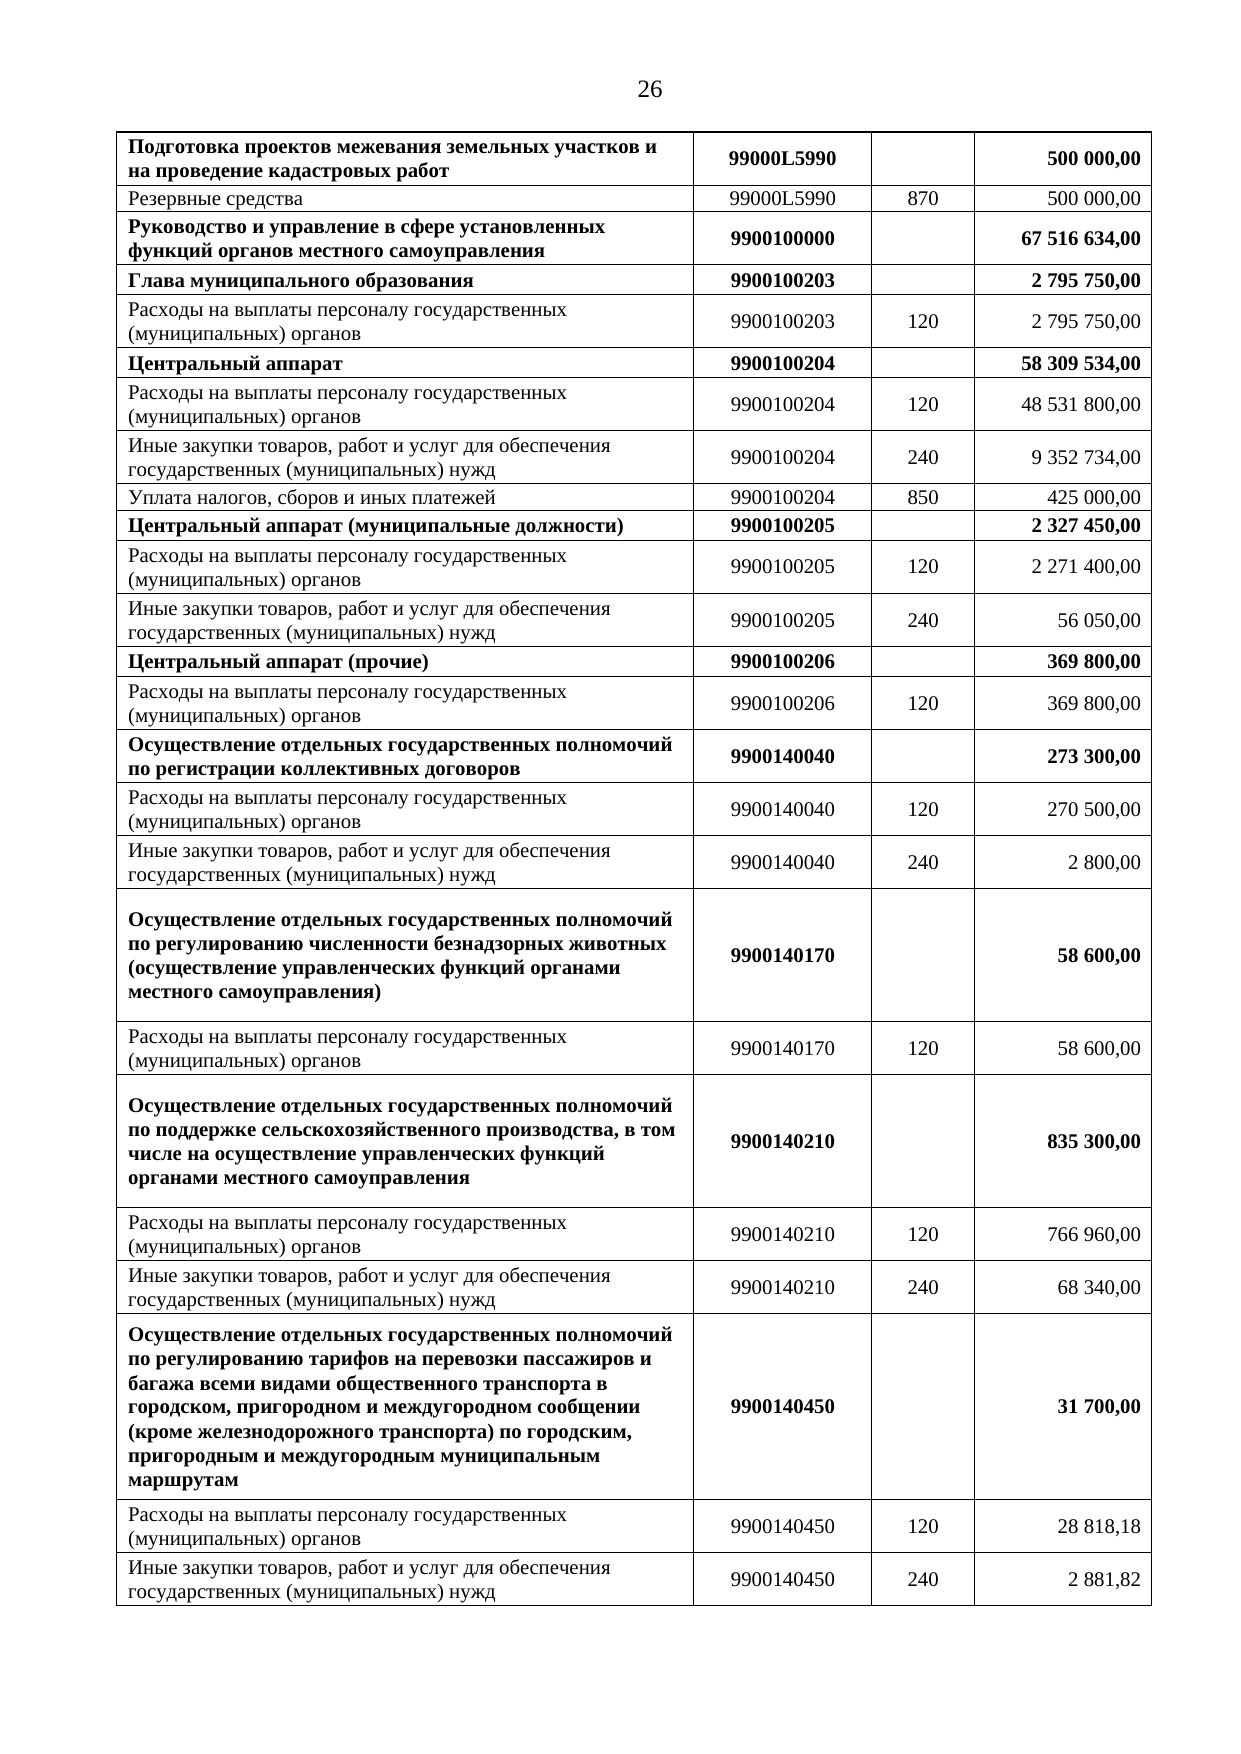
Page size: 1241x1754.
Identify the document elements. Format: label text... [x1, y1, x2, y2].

table_cell 9900100205 [694, 594, 871, 646]
table_cell 120 [872, 677, 974, 729]
table_cell 9900100206 [694, 677, 871, 729]
table_cell Иные закупки товаров, работ и услуг для обеспечения государственных (муниципальных) нужд [117, 1261, 693, 1313]
table_cell 9900100204 [694, 431, 871, 483]
table_cell 2 795 750,00 [975, 265, 1151, 294]
table_cell 425 000,00 [975, 484, 1151, 510]
table_cell Осуществление отдельных государственных полномочий по регулированию тарифов на перевозки пассажиров и багажа всеми видами общественного транспорта в городском, пригородном и междугородном сообщении (кроме железнодорожного транспорта) по городским, пригородным и междугородным муниципальным маршрутам [117, 1314, 693, 1499]
table_cell Расходы на выплаты персоналу государственных (муниципальных) органов [117, 1022, 693, 1074]
table_cell 9900140210 [694, 1261, 871, 1313]
table_cell 120 [872, 783, 974, 835]
table_cell Расходы на выплаты персоналу государственных (муниципальных) органов [117, 1208, 693, 1260]
table_cell 9900100203 [694, 265, 871, 294]
table_cell 240 [872, 431, 974, 483]
table_cell Расходы на выплаты персоналу государственных (муниципальных) органов [117, 541, 693, 593]
table_cell Руководство и управление в сфере установленных функций органов местного самоуправления [117, 212, 693, 264]
table_cell 9 352 734,00 [975, 431, 1151, 483]
table_cell 58 600,00 [975, 1022, 1151, 1074]
table_cell 2 327 450,00 [975, 511, 1151, 539]
table_cell 120 [872, 295, 974, 347]
table_cell 9900100204 [694, 484, 871, 510]
table_cell 2 795 750,00 [975, 295, 1151, 347]
table_cell 240 [872, 1261, 974, 1313]
table_cell 870 [872, 186, 974, 211]
table_cell Резервные средства [117, 186, 693, 211]
table_cell [872, 730, 974, 782]
table_cell 9900140040 [694, 836, 871, 888]
table_cell Центральный аппарат [117, 348, 693, 377]
table_cell Расходы на выплаты персоналу государственных (муниципальных) органов [117, 1500, 693, 1552]
table_cell [872, 348, 974, 377]
table_cell 270 500,00 [975, 783, 1151, 835]
table_cell 2 881,82 [975, 1553, 1151, 1605]
table_cell 9900100203 [694, 295, 871, 347]
table_cell 9900140450 [694, 1500, 871, 1552]
table_cell 500 000,00 [975, 186, 1151, 211]
table_cell 58 309 534,00 [975, 348, 1151, 377]
table_cell 48 531 800,00 [975, 378, 1151, 430]
table_cell 120 [872, 378, 974, 430]
table_cell 240 [872, 1553, 974, 1605]
table_cell 766 960,00 [975, 1208, 1151, 1260]
table_cell 240 [872, 836, 974, 888]
table_cell [872, 212, 974, 264]
table_cell 9900140170 [694, 1022, 871, 1074]
table_cell Осуществление отдельных государственных полномочий по регистрации коллективных договоров [117, 730, 693, 782]
table_cell [872, 647, 974, 676]
table_cell Расходы на выплаты персоналу государственных (муниципальных) органов [117, 378, 693, 430]
table_cell Расходы на выплаты персоналу государственных (муниципальных) органов [117, 677, 693, 729]
table_cell 240 [872, 594, 974, 646]
table_cell 369 800,00 [975, 677, 1151, 729]
table_cell 9900140040 [694, 730, 871, 782]
table_cell 56 050,00 [975, 594, 1151, 646]
table_cell 9900140040 [694, 783, 871, 835]
table_cell 9900100206 [694, 647, 871, 676]
table_cell Глава муниципального образования [117, 265, 693, 294]
table_cell Осуществление отдельных государственных полномочий по регулированию численности безнадзорных животных (осуществление управленческих функций органами местного самоуправления) [117, 889, 693, 1021]
table_cell 500 000,00 [975, 133, 1151, 184]
table_cell Расходы на выплаты персоналу государственных (муниципальных) органов [117, 783, 693, 835]
table_cell Центральный аппарат (прочие) [117, 647, 693, 676]
table_cell 9900140450 [694, 1553, 871, 1605]
table_cell 9900140210 [694, 1075, 871, 1207]
table_cell 31 700,00 [975, 1314, 1151, 1499]
table_cell [872, 133, 974, 184]
table_cell Иные закупки товаров, работ и услуг для обеспечения государственных (муниципальных) нужд [117, 1553, 693, 1605]
table_cell Подготовка проектов межевания земельных участков и на проведение кадастровых работ [117, 133, 693, 184]
table_cell 99000L5990 [694, 133, 871, 184]
table_cell 99000L5990 [694, 186, 871, 211]
table_cell 9900140210 [694, 1208, 871, 1260]
table_cell 2 271 400,00 [975, 541, 1151, 593]
table_cell 28 818,18 [975, 1500, 1151, 1552]
table_cell [872, 1075, 974, 1207]
table_cell Иные закупки товаров, работ и услуг для обеспечения государственных (муниципальных) нужд [117, 836, 693, 888]
table_cell 9900140170 [694, 889, 871, 1021]
table_cell Осуществление отдельных государственных полномочий по поддержке сельскохозяйственного производства, в том числе на осуществление управленческих функций органами местного самоуправления [117, 1075, 693, 1207]
table_cell 68 340,00 [975, 1261, 1151, 1313]
table_cell 67 516 634,00 [975, 212, 1151, 264]
table_cell 850 [872, 484, 974, 510]
table_cell 2 800,00 [975, 836, 1151, 888]
table_cell 58 600,00 [975, 889, 1151, 1021]
table_cell 120 [872, 1022, 974, 1074]
table_cell [872, 889, 974, 1021]
table_cell Центральный аппарат (муниципальные должности) [117, 511, 693, 539]
table_cell [872, 1314, 974, 1499]
table_cell [872, 511, 974, 539]
table_cell 120 [872, 541, 974, 593]
table_cell Иные закупки товаров, работ и услуг для обеспечения государственных (муниципальных) нужд [117, 594, 693, 646]
table_cell [872, 265, 974, 294]
table_cell 9900100205 [694, 511, 871, 539]
table_cell 273 300,00 [975, 730, 1151, 782]
table_cell 9900100204 [694, 348, 871, 377]
table_cell 369 800,00 [975, 647, 1151, 676]
table_cell Иные закупки товаров, работ и услуг для обеспечения государственных (муниципальных) нужд [117, 431, 693, 483]
table_cell 9900100000 [694, 212, 871, 264]
table_cell 120 [872, 1500, 974, 1552]
table_cell 120 [872, 1208, 974, 1260]
table_cell Расходы на выплаты персоналу государственных (муниципальных) органов [117, 295, 693, 347]
table_cell 835 300,00 [975, 1075, 1151, 1207]
table_cell 9900100205 [694, 541, 871, 593]
table_cell Уплата налогов, сборов и иных платежей [117, 484, 693, 510]
table_cell 9900140450 [694, 1314, 871, 1499]
table_cell 9900100204 [694, 378, 871, 430]
